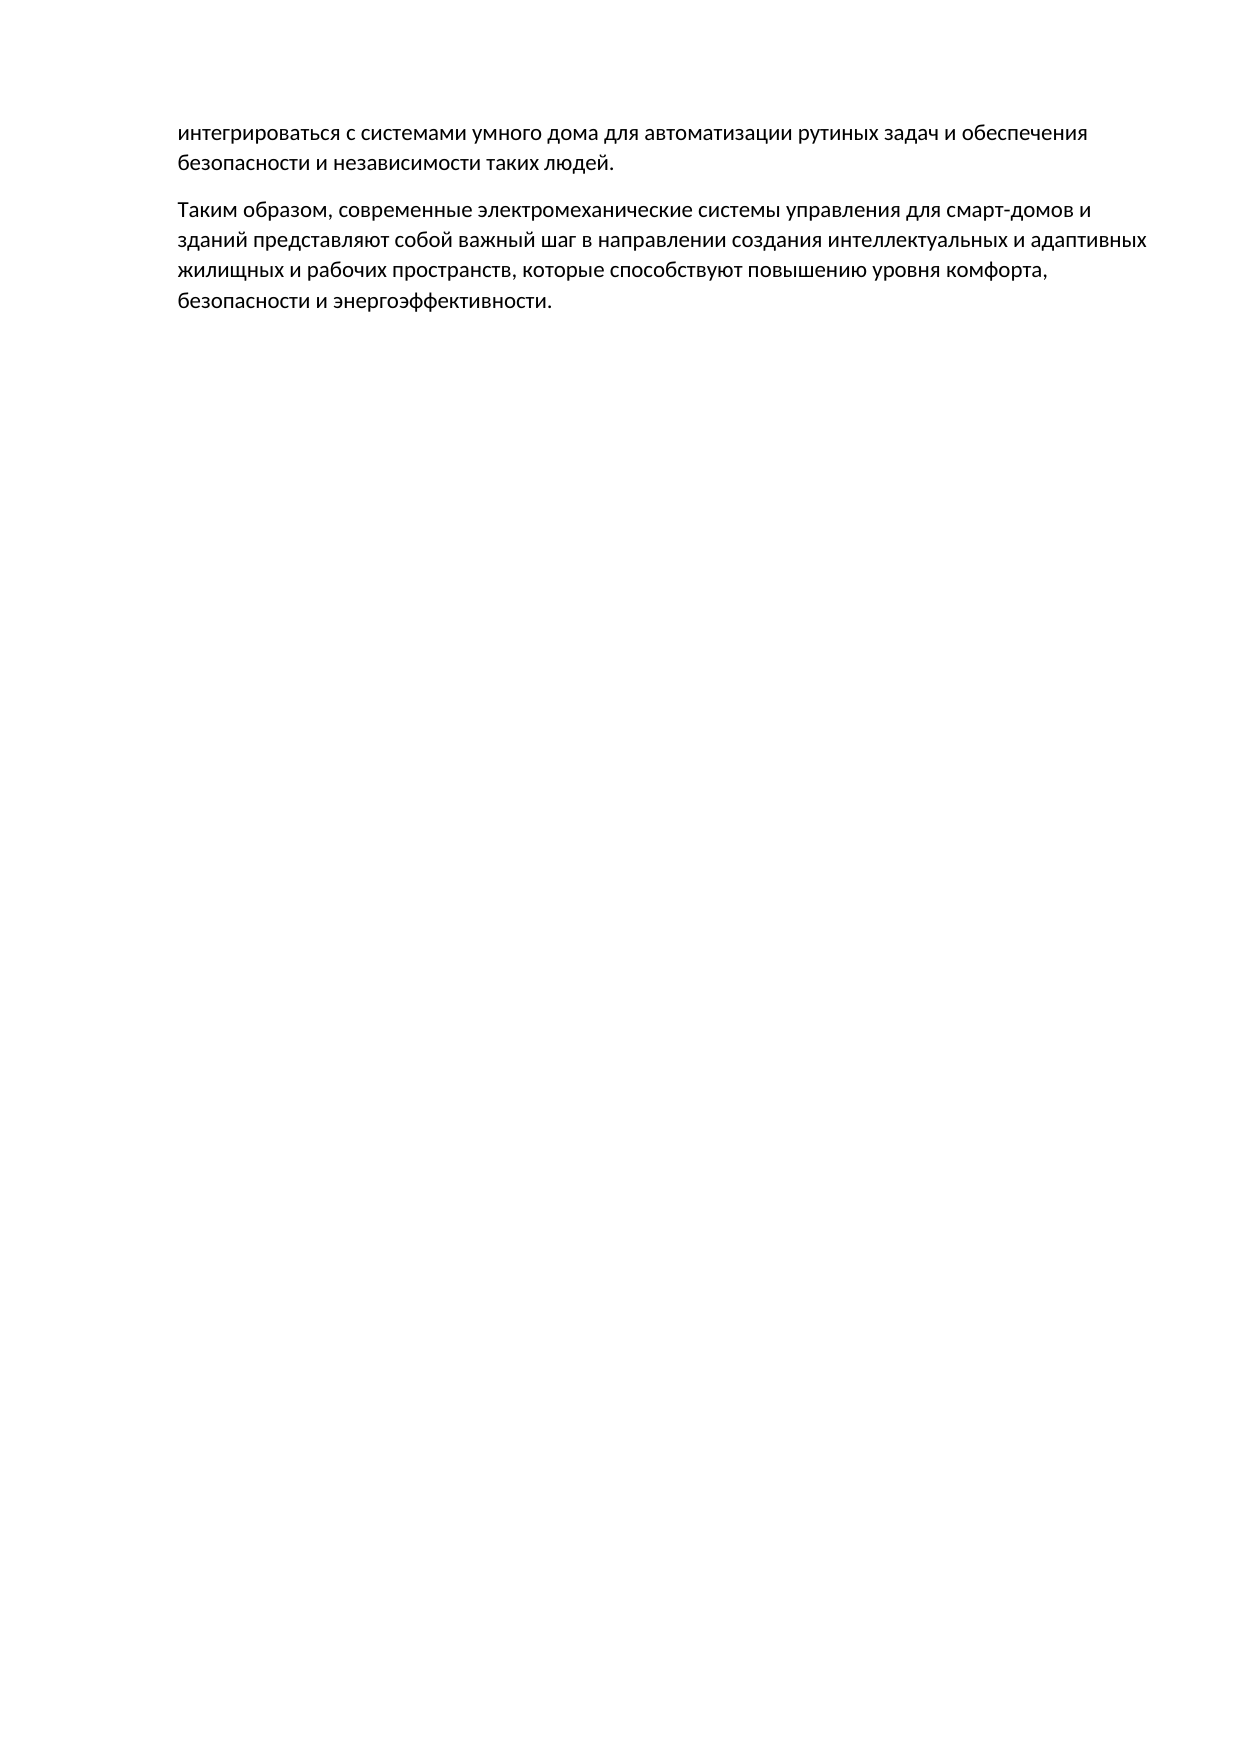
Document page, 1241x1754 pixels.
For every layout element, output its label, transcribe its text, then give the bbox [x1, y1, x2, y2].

text Таким образом, современные электромеханические системы управления для смарт-домов и зданий представляют собой важный шаг в направлении создания интеллектуальных и адаптивных жилищных и рабочих пространств, которые способствуют повышению уровня комфорта, безопасности и энергоэффективности. [177, 195, 1152, 314]
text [177, 118, 1152, 176]
